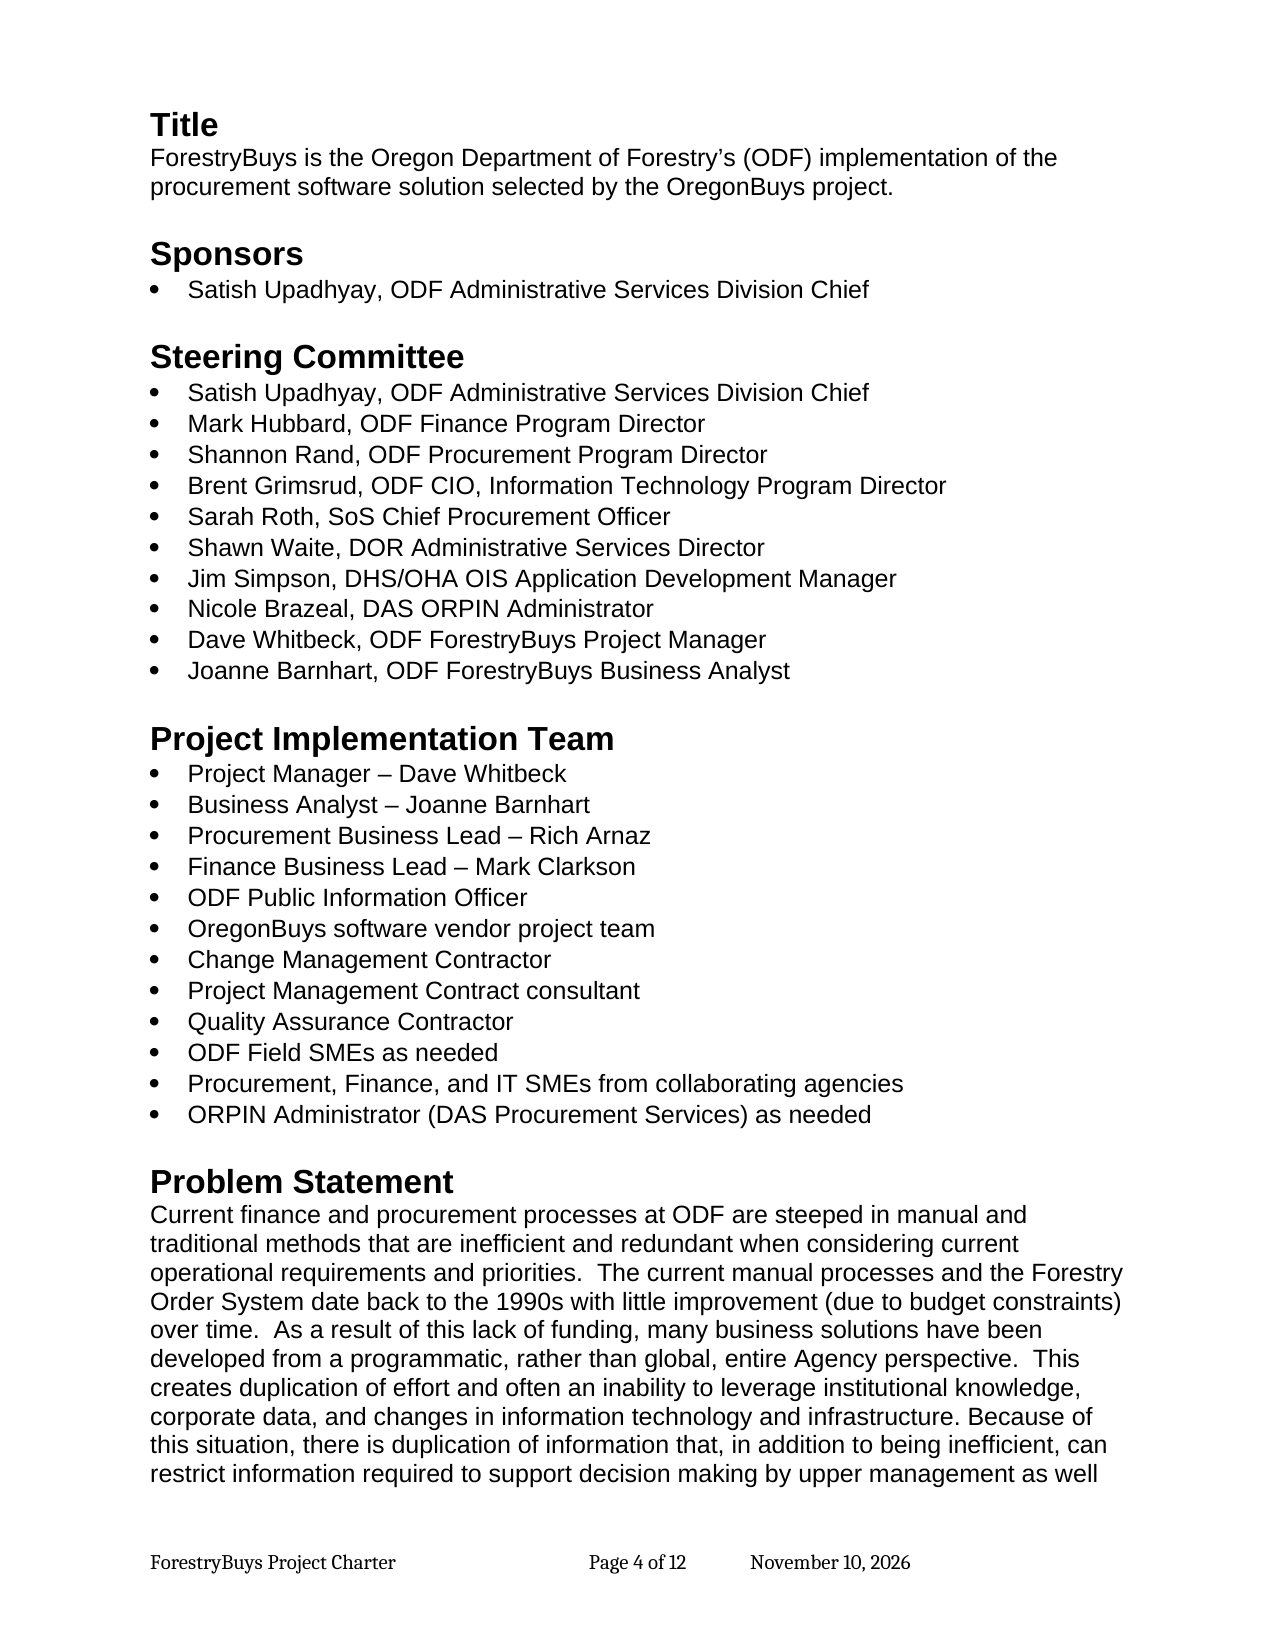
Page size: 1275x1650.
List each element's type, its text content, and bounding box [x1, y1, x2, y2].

list Project Manager – Dave Whitbeck [150, 759, 1125, 788]
list Nicole Brazeal, DAS ORPIN Administrator [150, 594, 1125, 623]
list Jim Simpson, DHS/OHA OIS Application Development Manager [150, 563, 1125, 592]
list Sarah Roth, SoS Chief Procurement Officer [150, 502, 1125, 531]
subtitle Problem Statement [150, 1162, 1125, 1200]
list ODF Public Information Officer [150, 883, 1125, 912]
list Quality Assurance Contractor [150, 1007, 1125, 1036]
list Satish Upadhyay, ODF Administrative Services Division Chief [150, 378, 1125, 407]
subtitle Project Implementation Team [150, 719, 1125, 757]
subtitle Sponsors [150, 234, 1125, 273]
list Brent Grimsrud, ODF CIO, Information Technology Program Director [150, 471, 1125, 499]
list ODF Field SMEs as needed [150, 1038, 1125, 1067]
list Joanne Barnhart, ODF ForestryBuys Business Analyst [150, 656, 1125, 685]
list Satish Upadhyay, ODF Administrative Services Division Chief [150, 275, 1125, 304]
list Finance Business Lead – Mark Clarkson [150, 852, 1125, 881]
list Business Analyst – Joanne Barnhart [150, 790, 1125, 819]
list Shannon Rand, ODF Procurement Program Director [150, 440, 1125, 469]
list Change Management Contractor [150, 945, 1125, 974]
list Procurement Business Lead – Rich Arnaz [150, 821, 1125, 850]
list OregonBuys software vendor project team [150, 914, 1125, 943]
list Shawn Waite, DOR Administrative Services Director [150, 533, 1125, 561]
list Project Management Contract consultant [150, 976, 1125, 1005]
list ORPIN Administrator (DAS Procurement Services) as needed [150, 1099, 1125, 1128]
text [150, 1200, 1125, 1488]
text ForestryBuys is the Oregon Department of Forestry’s (ODF) implementation of the procurement software solution selected by the OregonBuys project. [150, 143, 1125, 201]
list Dave Whitbeck, ODF ForestryBuys Project Manager [150, 625, 1125, 654]
list Mark Hubbard, ODF Finance Program Director [150, 409, 1125, 438]
subtitle Steering Committee [150, 337, 1125, 376]
list Procurement, Finance, and IT SMEs from collaborating agencies [150, 1069, 1125, 1097]
subtitle Title [150, 105, 1125, 143]
